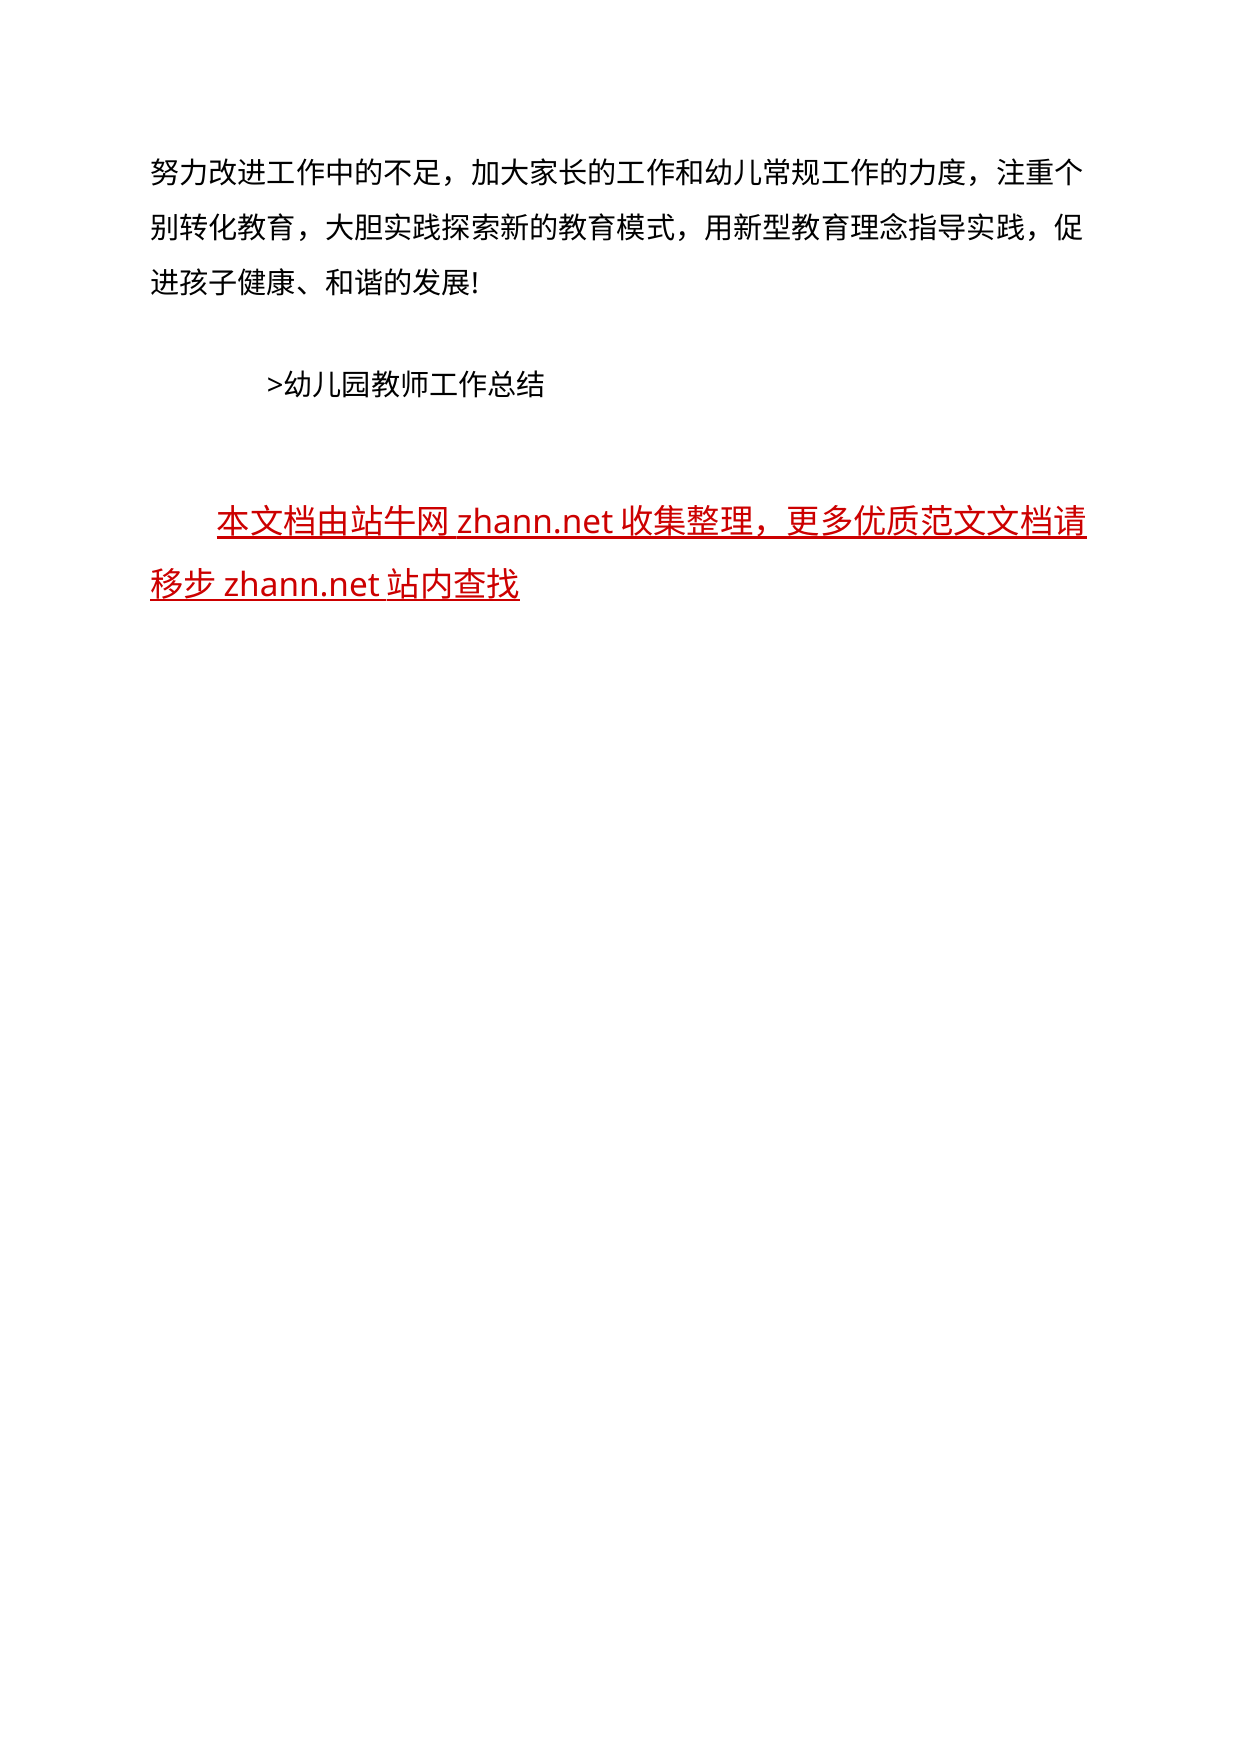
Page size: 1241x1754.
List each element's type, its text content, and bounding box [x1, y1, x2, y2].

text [150, 150, 1090, 302]
text >幼儿园教师工作总结 [150, 362, 1090, 404]
text 本文档由站牛网zhann.net收集整理，更多优质范文文档请移步zhann.net站内查找 [150, 495, 1090, 606]
